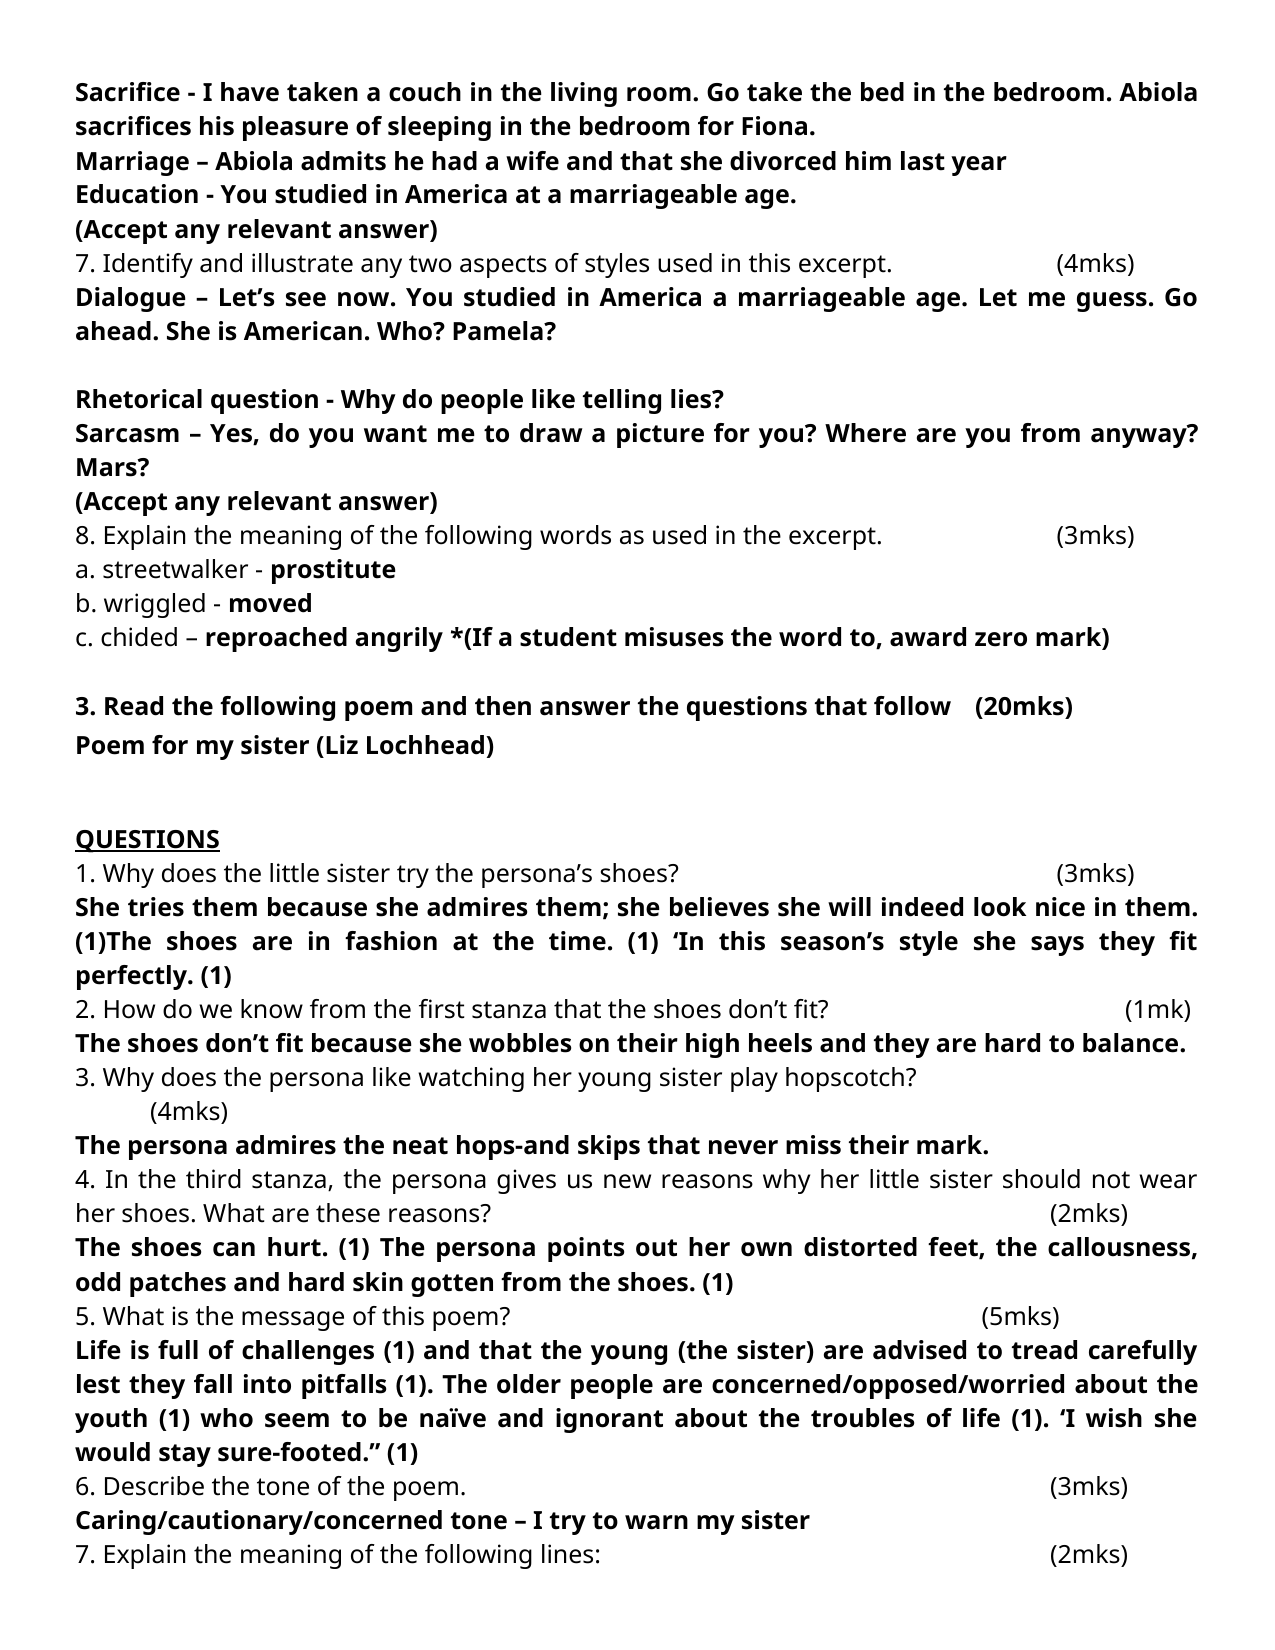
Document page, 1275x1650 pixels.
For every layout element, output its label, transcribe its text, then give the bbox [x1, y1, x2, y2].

text Sacrifice - I have taken a couch in the living room. Go take the bed in the bedroom. Abiola sacrifices his pleasure of sleeping in the bedroom for Fiona. [75, 75, 1200, 143]
text (Accept any relevant answer) [75, 484, 1200, 518]
text She tries them because she admires them; she believes she will indeed look nice in them. (1)The shoes are in fashion at the time. (1) ‘In this season’s style she says they fit perfectly. (1) [75, 889, 1200, 992]
text 7. Identify and illustrate any two aspects of styles used in this excerpt. (4mks) [75, 245, 1200, 279]
text Caring/cautionary/concerned tone – I try to warn my sister [75, 1503, 1200, 1537]
text The persona admires the neat hops-and skips that never miss their mark. [75, 1128, 1200, 1162]
text 7. Explain the meaning of the following lines: (2mks) [75, 1537, 1200, 1571]
text a. streetwalker - prostitute [75, 552, 1200, 586]
text 5. What is the message of this poem? (5mks) [75, 1298, 1200, 1332]
text 6. Describe the tone of the poem. (3mks) [75, 1468, 1200, 1503]
text Life is full of challenges (1) and that the young (the sister) are advised to tread carefully lest they fall into pitfalls (1). The older people are concerned/opposed/worried about the youth (1) who seem to be naïve and ignorant about the troubles of life (1). ‘I wish she would stay sure-footed.” (1) [75, 1332, 1200, 1468]
text QUESTIONS [75, 821, 1200, 855]
text c. chided – reproached angrily *(If a student misuses the word to, award zero mark) [75, 620, 1200, 654]
text (Accept any relevant answer) [75, 211, 1200, 245]
text Education - You studied in America at a marriageable age. [75, 177, 1200, 211]
text 4. In the third stanza, the persona gives us new reasons why her little sister should not wear her shoes. What are these reasons? (2mks) [75, 1162, 1200, 1230]
text Poem for my sister (Liz Lochhead) [75, 727, 1200, 761]
text 3. Why does the persona like watching her young sister play hopscotch? (4mks) [75, 1060, 1200, 1128]
text Sarcasm – Yes, do you want me to draw a picture for you? Where are you from anyway? Mars? [75, 416, 1200, 484]
text Dialogue – Let’s see now. You studied in America a marriageable age. Let me guess. Go ahead. She is American. Who? Pamela? [75, 279, 1200, 347]
text 3. Read the following poem and then answer the questions that follow (20mks) [75, 688, 1200, 722]
text 1. Why does the little sister try the persona’s shoes? (3mks) [75, 855, 1200, 889]
text Rhetorical question - Why do people like telling lies? [75, 382, 1200, 416]
text The shoes don’t fit because she wobbles on their high heels and they are hard to balance. [75, 1026, 1200, 1060]
text 8. Explain the meaning of the following words as used in the excerpt. (3mks) [75, 518, 1200, 552]
text 2. How do we know from the first stanza that the shoes don’t fit? (1mk) [75, 992, 1200, 1026]
text Marriage – Abiola admits he had a wife and that she divorced him last year [75, 143, 1200, 177]
text b. wriggled - moved [75, 586, 1200, 620]
text The shoes can hurt. (1) The persona points out her own distorted feet, the callousness, odd patches and hard skin gotten from the shoes. (1) [75, 1230, 1200, 1298]
